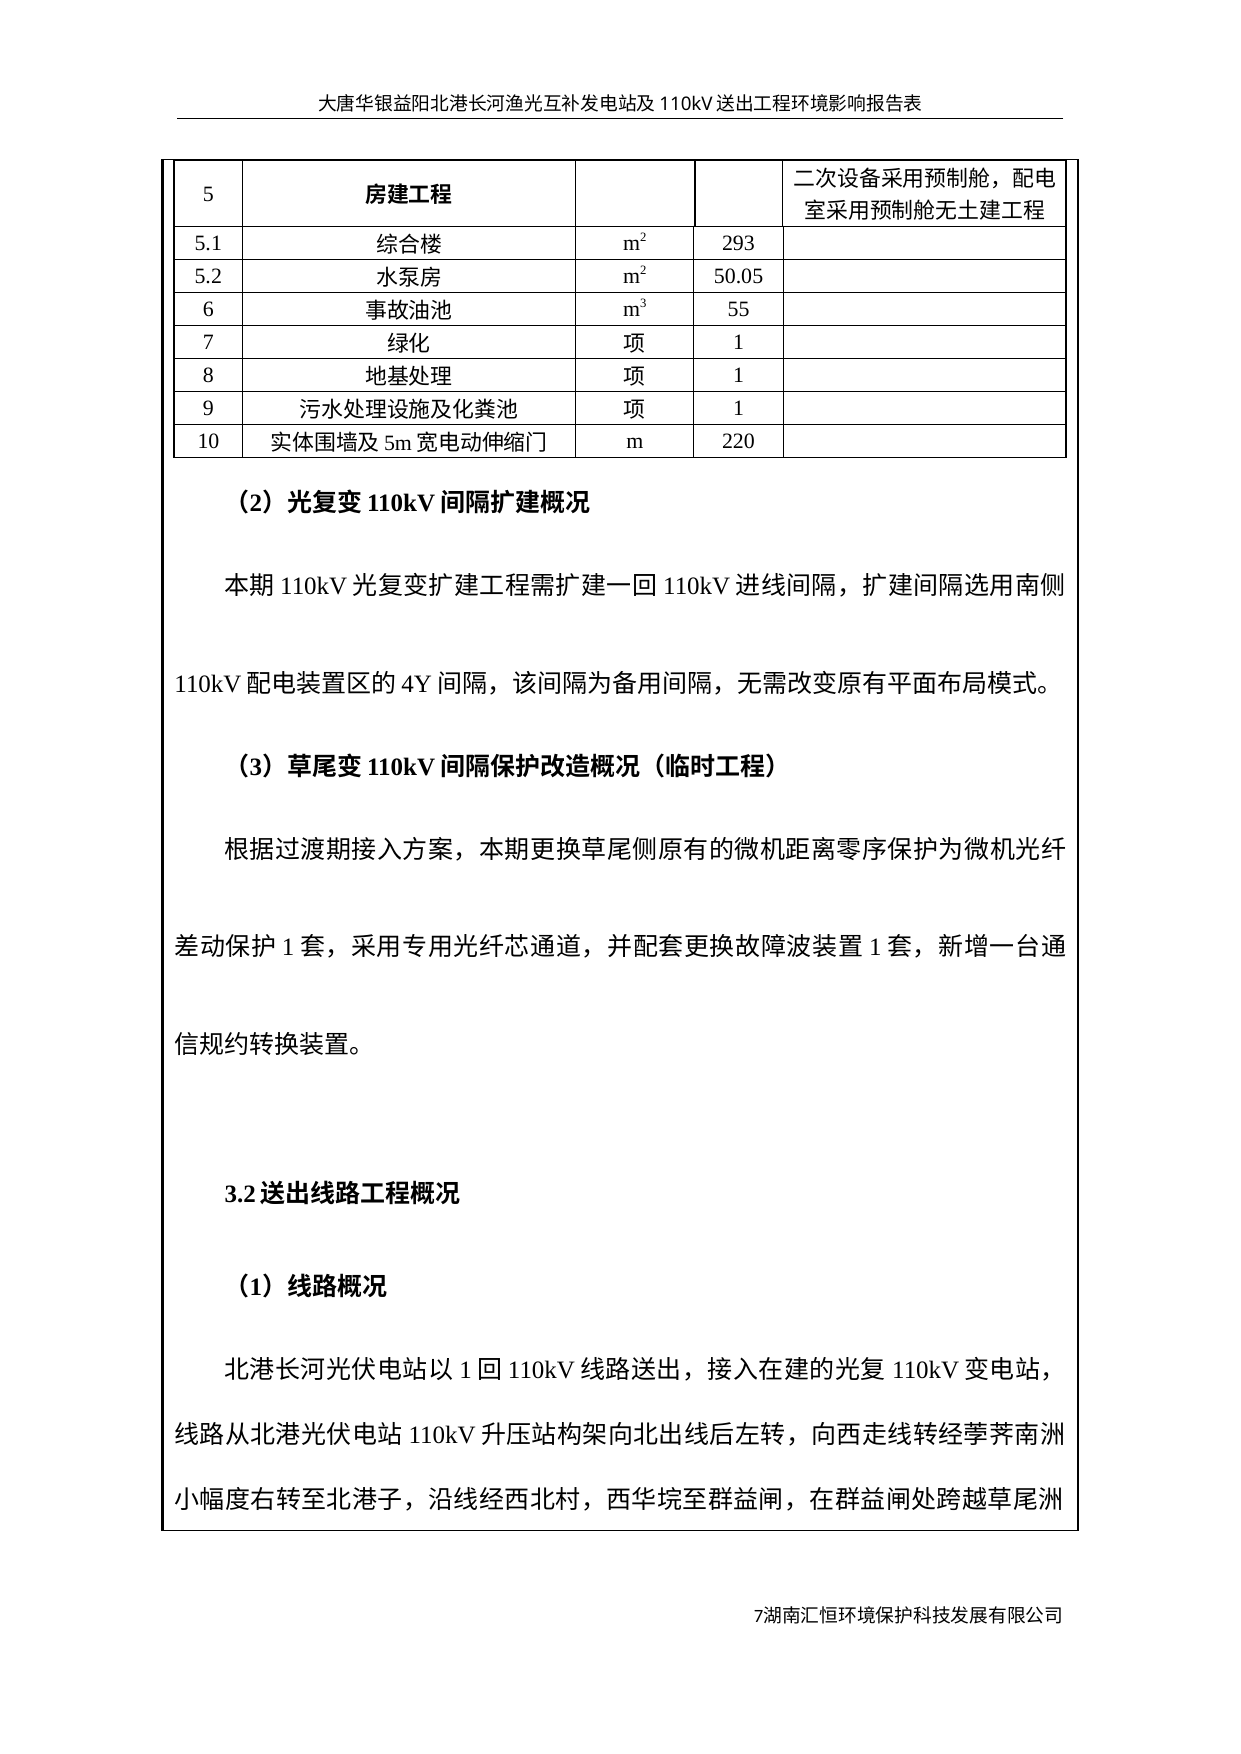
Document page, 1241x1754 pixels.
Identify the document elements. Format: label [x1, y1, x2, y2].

table_cell [164, 160, 1077, 1530]
